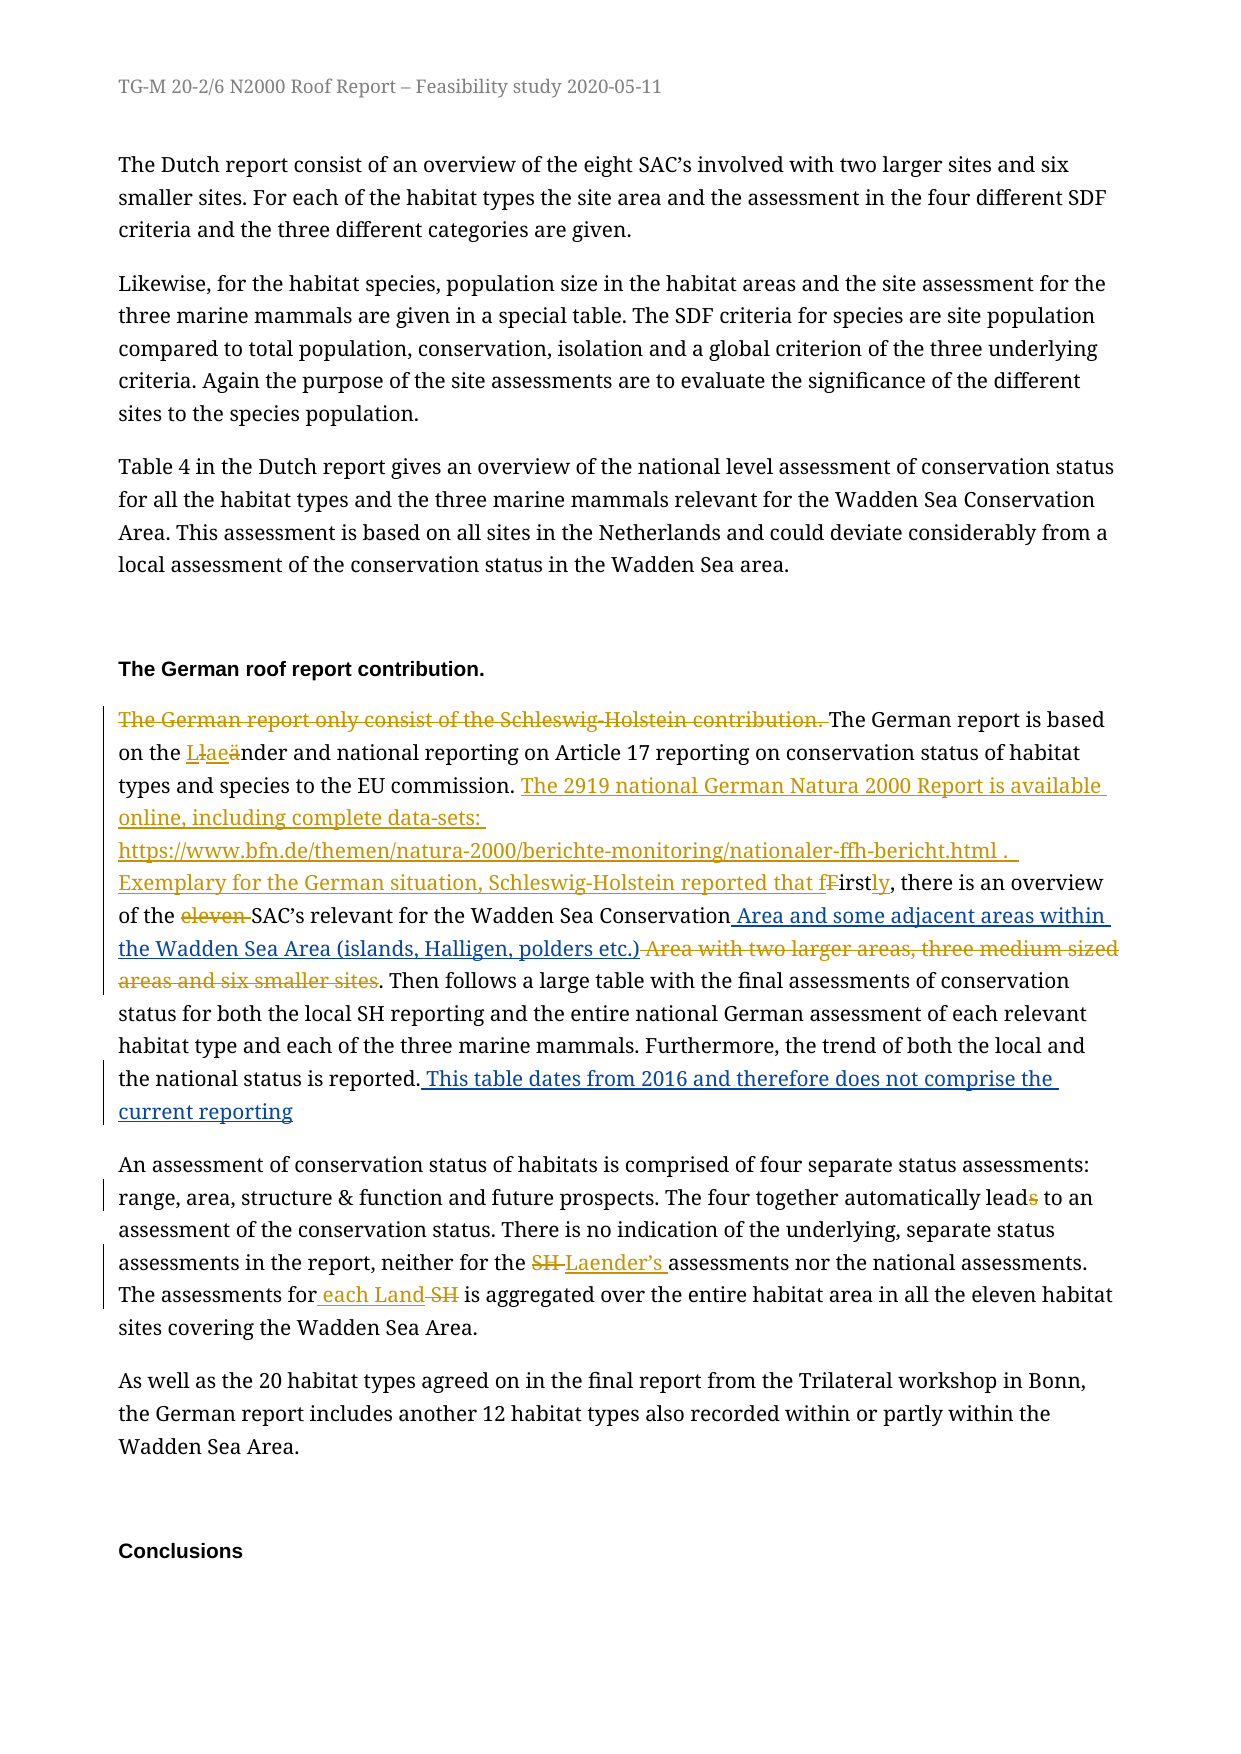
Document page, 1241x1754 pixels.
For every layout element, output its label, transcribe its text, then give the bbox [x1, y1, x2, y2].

text The Dutch report consist of an overview of the eight SAC’s involved with two larger sites and six smaller sites. For each of the habitat types the site area and the assessment in the four different SDF criteria and the three different categories are given. [118, 150, 1122, 244]
text An assessment of conservation status of habitats is comprised of four separate status assessments: range, area, structure & function and future prospects. The four together automatically lead to an assessment of the conservation status. There is no indication of the underlying, separate status assessments in the report, neither for the assessments nor the national assessments. The assessments for is aggregated over the entire habitat area in all the eleven habitat sites covering the Wadden Sea Area. [118, 1150, 1122, 1342]
text The German roof report contribution. [118, 657, 1122, 681]
text Conclusions [118, 1539, 1122, 1563]
text The German report is based on the nder and national reporting on Article 17 reporting on conservation status of habitat types and species to the EU commission. irst, there is an overview of the SAC’s relevant for the Wadden Sea Conservation. Then follows a large table with the final assessments of conservation status for both the local SH reporting and the entire national German assessment of each relevant habitat type and each of the three marine mammals. Furthermore, the trend of both the local and the national status is reported. [118, 706, 1122, 1125]
text Likewise, for the habitat species, population size in the habitat areas and the site assessment for the three marine mammals are given in a special table. The SDF criteria for species are site population compared to total population, conservation, isolation and a global criterion of the three underlying criteria. Again the purpose of the site assessments are to evaluate the significance of the different sites to the species population. [118, 269, 1122, 427]
text Table 4 in the Dutch report gives an overview of the national level assessment of conservation status for all the habitat types and the three marine mammals relevant for the Wadden Sea Conservation Area. This assessment is based on all sites in the Netherlands and could deviate considerably from a local assessment of the conservation status in the Wadden Sea area. [118, 452, 1122, 579]
text As well as the 20 habitat types agreed on in the final report from the Trilateral workshop in Bonn, the German report includes another 12 habitat types also recorded within or partly within the Wadden Sea Area. [118, 1367, 1122, 1460]
